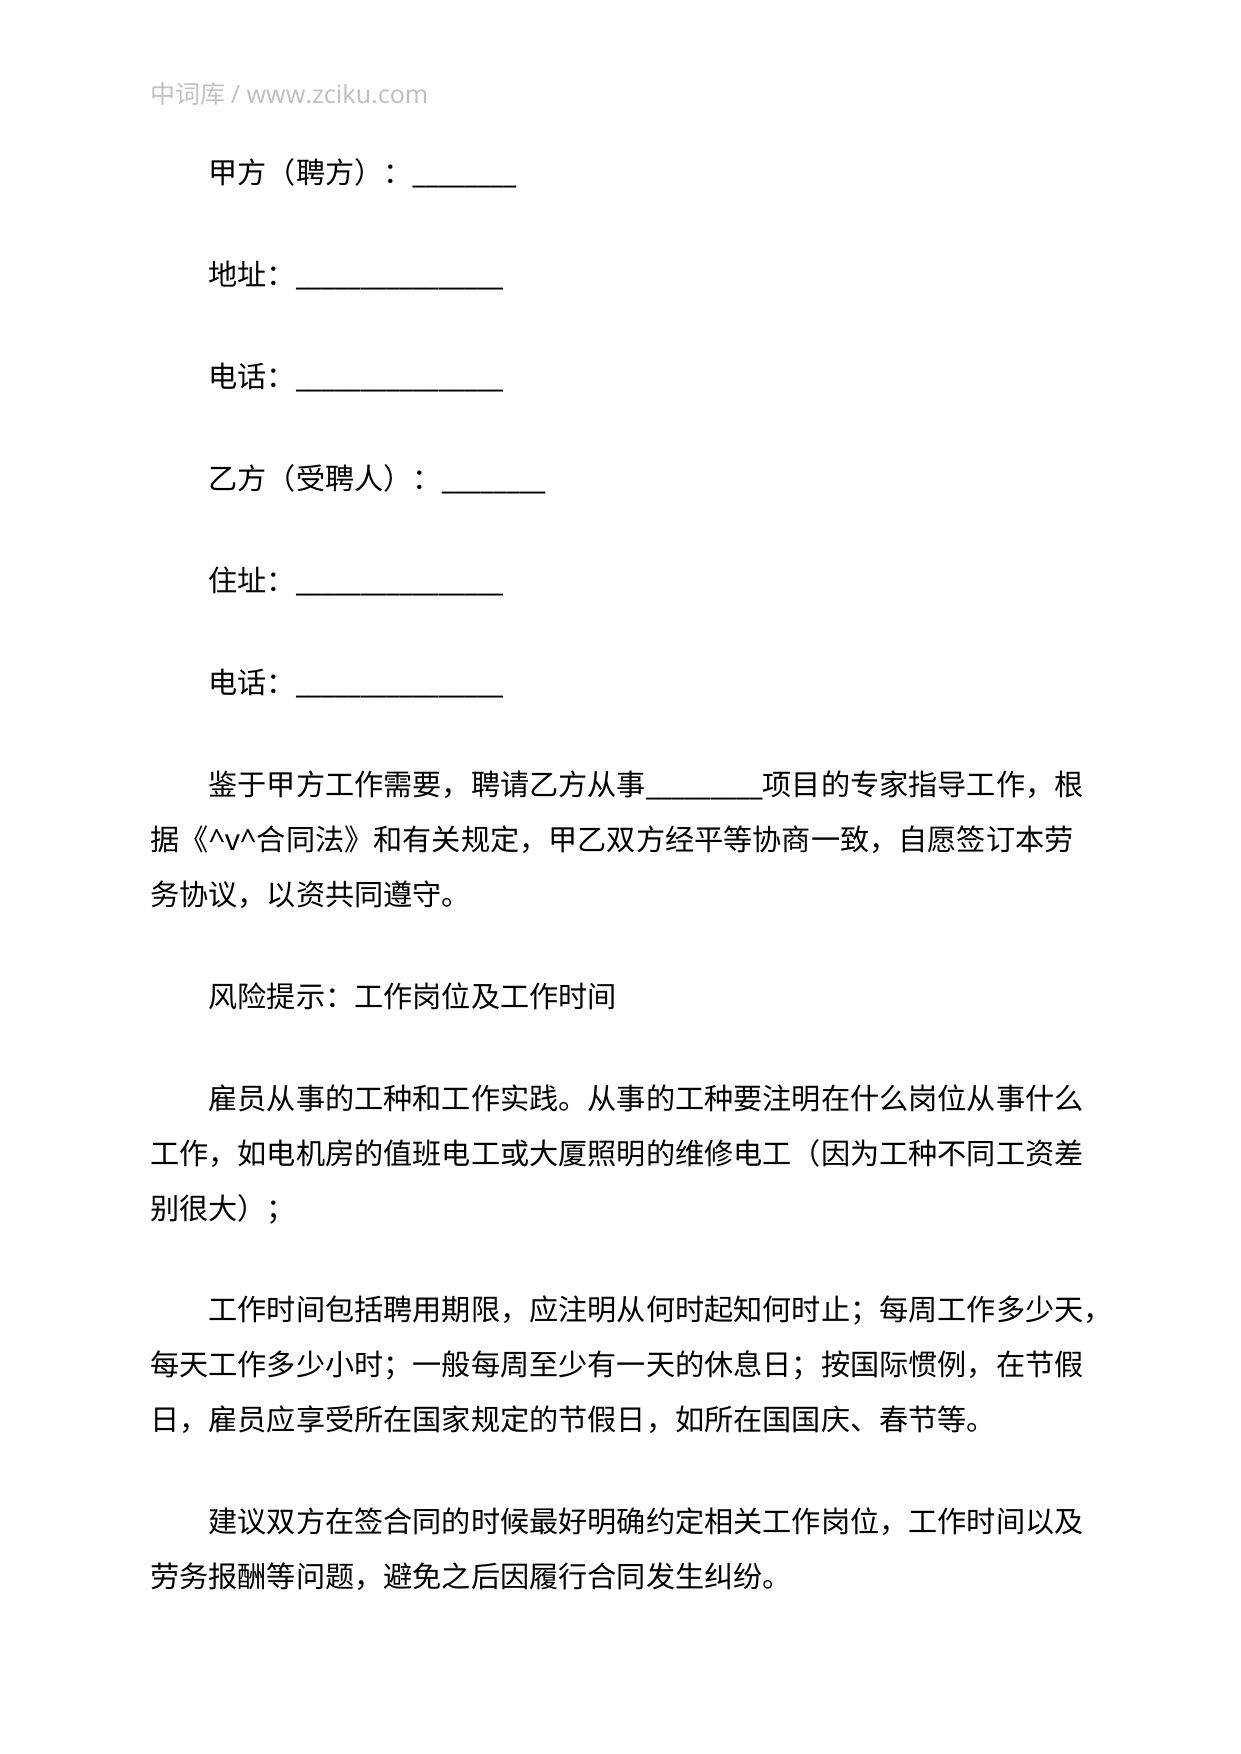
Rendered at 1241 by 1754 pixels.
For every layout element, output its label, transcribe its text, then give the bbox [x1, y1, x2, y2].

text 工作时间包括聘用期限，应注明从何时起知何时止；每周工作多少天，每天工作多少小时；一般每周至少有一天的休息日；按国际惯例，在节假日，雇员应享受所在国家规定的节假日，如所在国国庆、春节等。 [150, 1287, 1090, 1439]
text 电话：________________ [150, 354, 1090, 396]
text 风险提示：工作岗位及工作时间 [150, 974, 1090, 1016]
text 电话：________________ [150, 660, 1090, 702]
text 甲方（聘方）：________ [150, 150, 1090, 192]
text 地址：________________ [150, 252, 1090, 294]
text 鉴于甲方工作需要，聘请乙方从事_________项目的专家指导工作，根据《^v^合同法》和有关规定，甲乙双方经平等协商一致，自愿签订本劳务协议，以资共同遵守。 [150, 762, 1090, 914]
text 乙方（受聘人）：________ [150, 456, 1090, 498]
text 建议双方在签合同的时候最好明确约定相关工作岗位，工作时间以及劳务报酬等问题，避免之后因履行合同发生纠纷。 [150, 1498, 1090, 1596]
text 雇员从事的工种和工作实践。从事的工种要注明在什么岗位从事什么工作，如电机房的值班电工或大厦照明的维修电工（因为工种不同工资差别很大）； [150, 1075, 1090, 1227]
text 住址：________________ [150, 558, 1090, 600]
